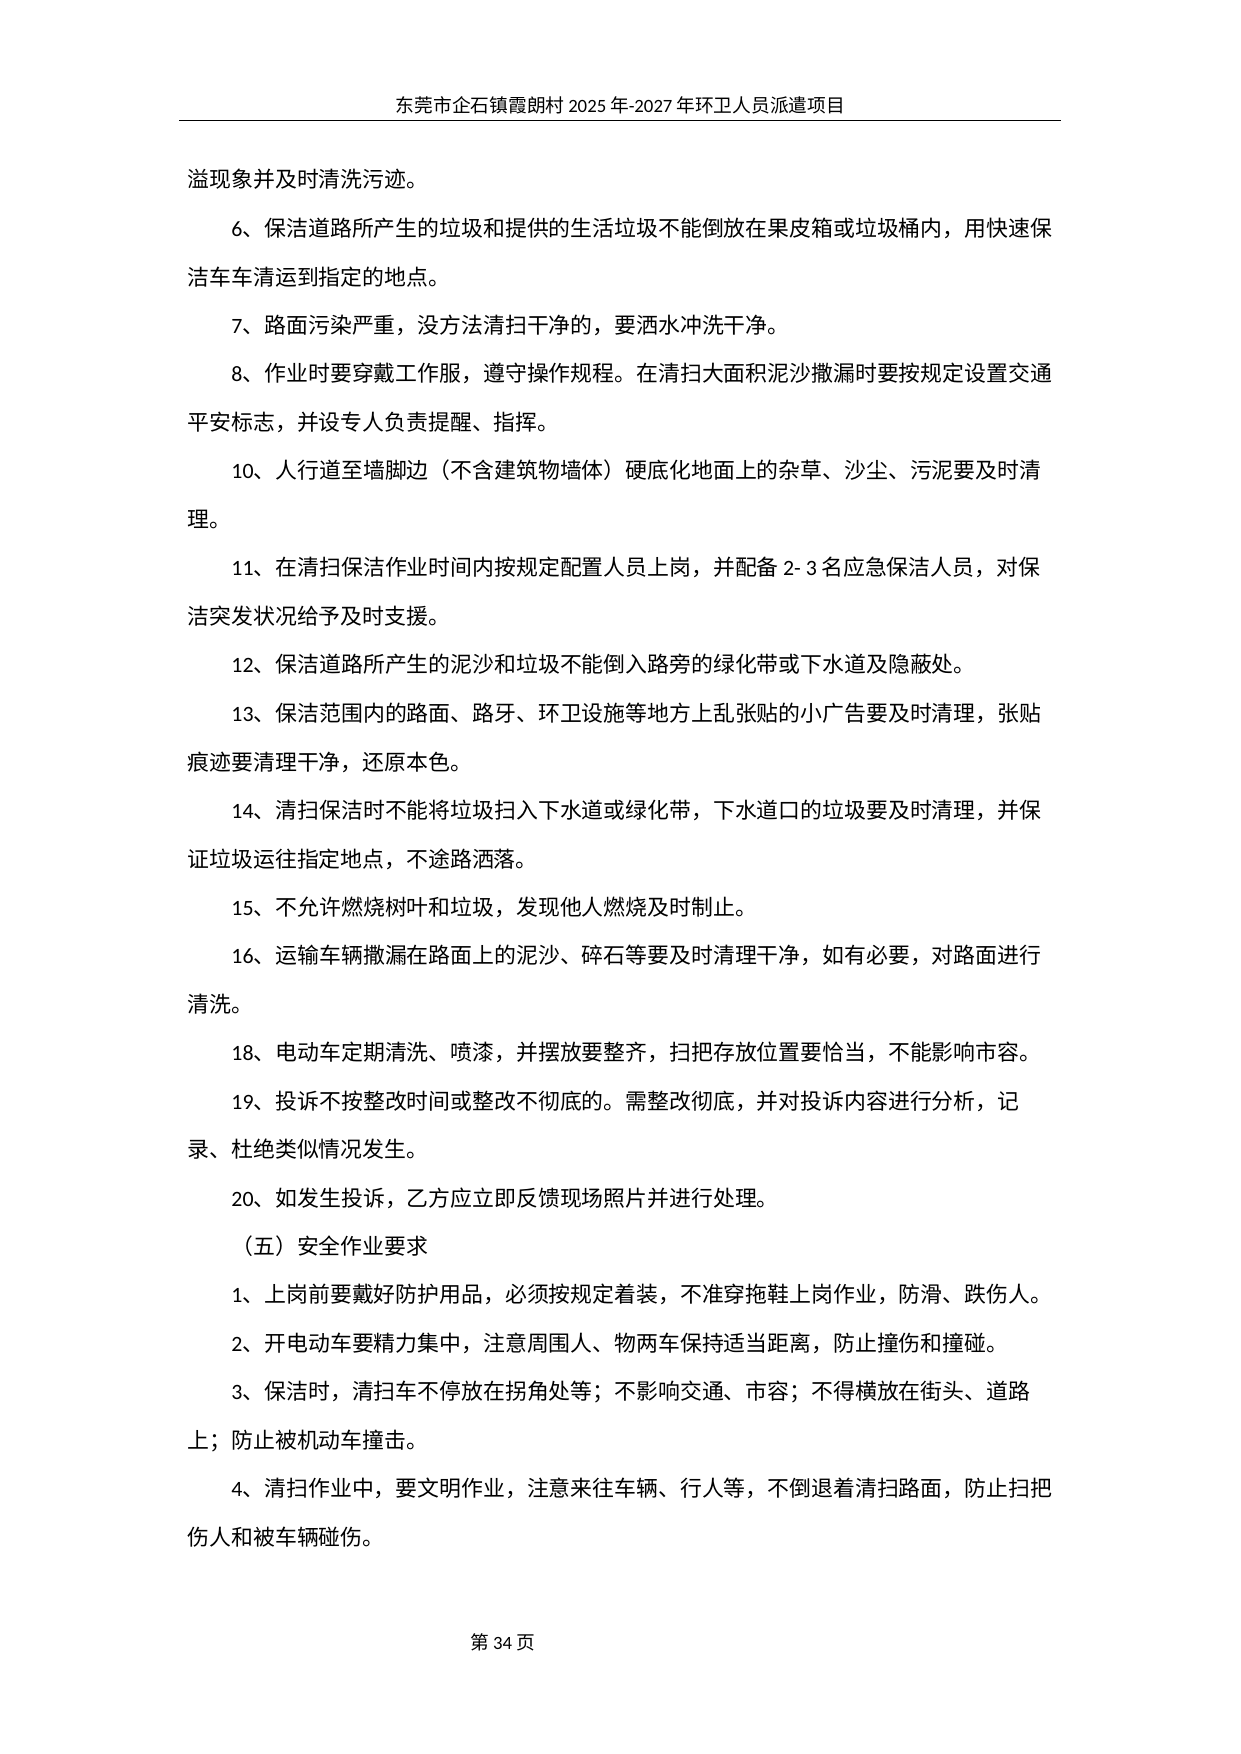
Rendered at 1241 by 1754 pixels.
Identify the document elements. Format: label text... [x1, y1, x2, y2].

text 4、清扫作业中，要文明作业，注意来往车辆、行人等，不倒退着清扫路面，防止扫把伤人和被车辆碰伤。 [187, 1471, 1053, 1552]
text （五）安全作业要求 [187, 1229, 1053, 1261]
text 12、保洁道路所产生的泥沙和垃圾不能倒入路旁的绿化带或下水道及隐蔽处。 [187, 647, 1053, 679]
text 11、在清扫保洁作业时间内按规定配置人员上岗，并配备2- 3名应急保洁人员，对保洁突发状况给予及时支援。 [187, 550, 1053, 631]
text 20、如发生投诉，乙方应立即反馈现场照片并进行处理。 [187, 1180, 1053, 1213]
text 2、开电动车要精力集中，注意周围人、物两车保持适当距离，防止撞伤和撞碰。 [187, 1325, 1053, 1358]
text 16、运输车辆撒漏在路面上的泥沙、碎石等要及时清理干净，如有必要，对路面进行清洗。 [187, 938, 1053, 1019]
text 3、保洁时，清扫车不停放在拐角处等；不影响交通、市容；不得横放在街头、道路上；防止被机动车撞击。 [187, 1374, 1053, 1455]
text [187, 162, 1053, 194]
text 19、投诉不按整改时间或整改不彻底的。需整改彻底，并对投诉内容进行分析，记录、杜绝类似情况发生。 [187, 1083, 1053, 1164]
text 14、清扫保洁时不能将垃圾扫入下水道或绿化带，下水道口的垃圾要及时清理，并保证垃圾运往指定地点，不途路洒落。 [187, 792, 1053, 874]
text 8、作业时要穿戴工作服，遵守操作规程。在清扫大面积泥沙撒漏时要按规定设置交通平安标志，并设专人负责提醒、指挥。 [187, 356, 1053, 437]
text 7、路面污染严重，没方法清扫干净的，要洒水冲洗干净。 [187, 307, 1053, 340]
text 13、保洁范围内的路面、路牙、环卫设施等地方上乱张贴的小广告要及时清理，张贴痕迹要清理干净，还原本色。 [187, 695, 1053, 777]
text 18、电动车定期清洗、喷漆，并摆放要整齐，扫把存放位置要恰当，不能影响市容。 [187, 1035, 1053, 1067]
text 1、上岗前要戴好防护用品，必须按规定着装，不准穿拖鞋上岗作业，防滑、跌伤人。 [187, 1277, 1053, 1309]
text 6、保洁道路所产生的垃圾和提供的生活垃圾不能倒放在果皮箱或垃圾桶内，用快速保洁车车清运到指定的地点。 [187, 210, 1053, 292]
text 10、人行道至墙脚边（不含建筑物墙体）硬底化地面上的杂草、沙尘、污泥要及时清理。 [187, 453, 1053, 534]
text 15、不允许燃烧树叶和垃圾，发现他人燃烧及时制止。 [187, 889, 1053, 922]
